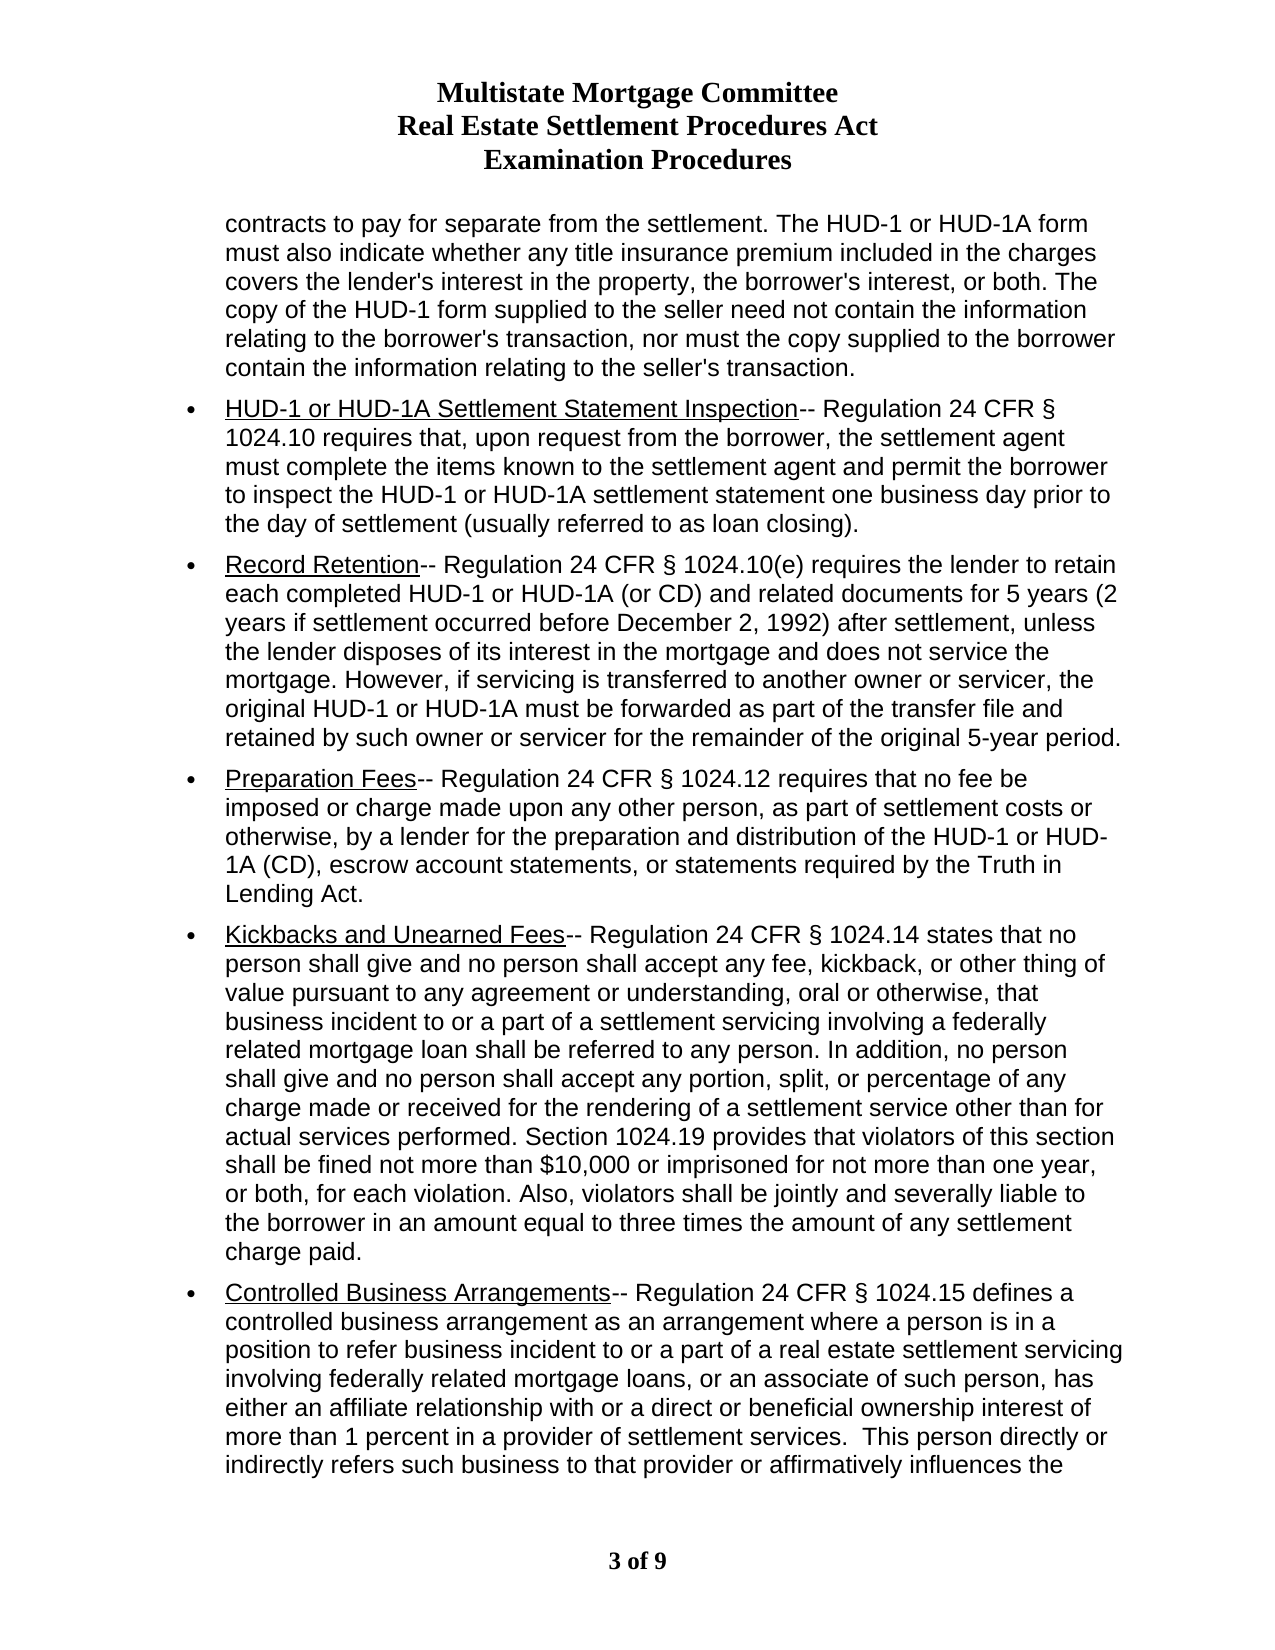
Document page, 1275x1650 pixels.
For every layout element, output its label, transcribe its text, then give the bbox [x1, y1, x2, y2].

list Kickbacks and Unearned Fees-- Regulation 24 CFR § 1024.14 states that no person shall give and no person shall accept any fee, kickback, or other thing of value pursuant to any agreement or understanding, oral or otherwise, that business incident to or a part of a settlement servicing involving a federally related mortgage loan shall be referred to any person. In addition, no person shall give and no person shall accept any portion, split, or percentage of any charge made or received for the rendering of a settlement service other than for actual services performed. Section 1024.19 provides that violators of this section shall be fined not more than $10,000 or imprisoned for not more than one year, or both, for each violation. Also, violators shall be jointly and severally liable to the borrower in an amount equal to three times the amount of any settlement charge paid. [187, 920, 1125, 1265]
list Preparation Fees-- Regulation 24 CFR § 1024.12 requires that no fee be imposed or charge made upon any other person, as part of settlement costs or otherwise, by a lender for the preparation and distribution of the HUD-1 or HUD-1A (CD), escrow account statements, or statements required by the Truth in Lending Act. [187, 764, 1125, 908]
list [187, 1278, 1125, 1479]
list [187, 209, 1125, 382]
list HUD-1 or HUD-1A Settlement Statement Inspection-- Regulation 24 CFR § 1024.10 requires that, upon request from the borrower, the settlement agent must complete the items known to the settlement agent and permit the borrower to inspect the HUD-1 or HUD-1A settlement statement one business day prior to the day of settlement (usually referred to as loan closing). [187, 394, 1125, 538]
list Record Retention-- Regulation 24 CFR § 1024.10(e) requires the lender to retain each completed HUD-1 or HUD-1A (or CD) and related documents for 5 years (2 years if settlement occurred before December 2, 1992) after settlement, unless the lender disposes of its interest in the mortgage and does not service the mortgage. However, if servicing is transferred to another owner or servicer, the original HUD-1 or HUD-1A must be forwarded as part of the transfer file and retained by such owner or servicer for the remainder of the original 5-year period. [187, 550, 1125, 752]
